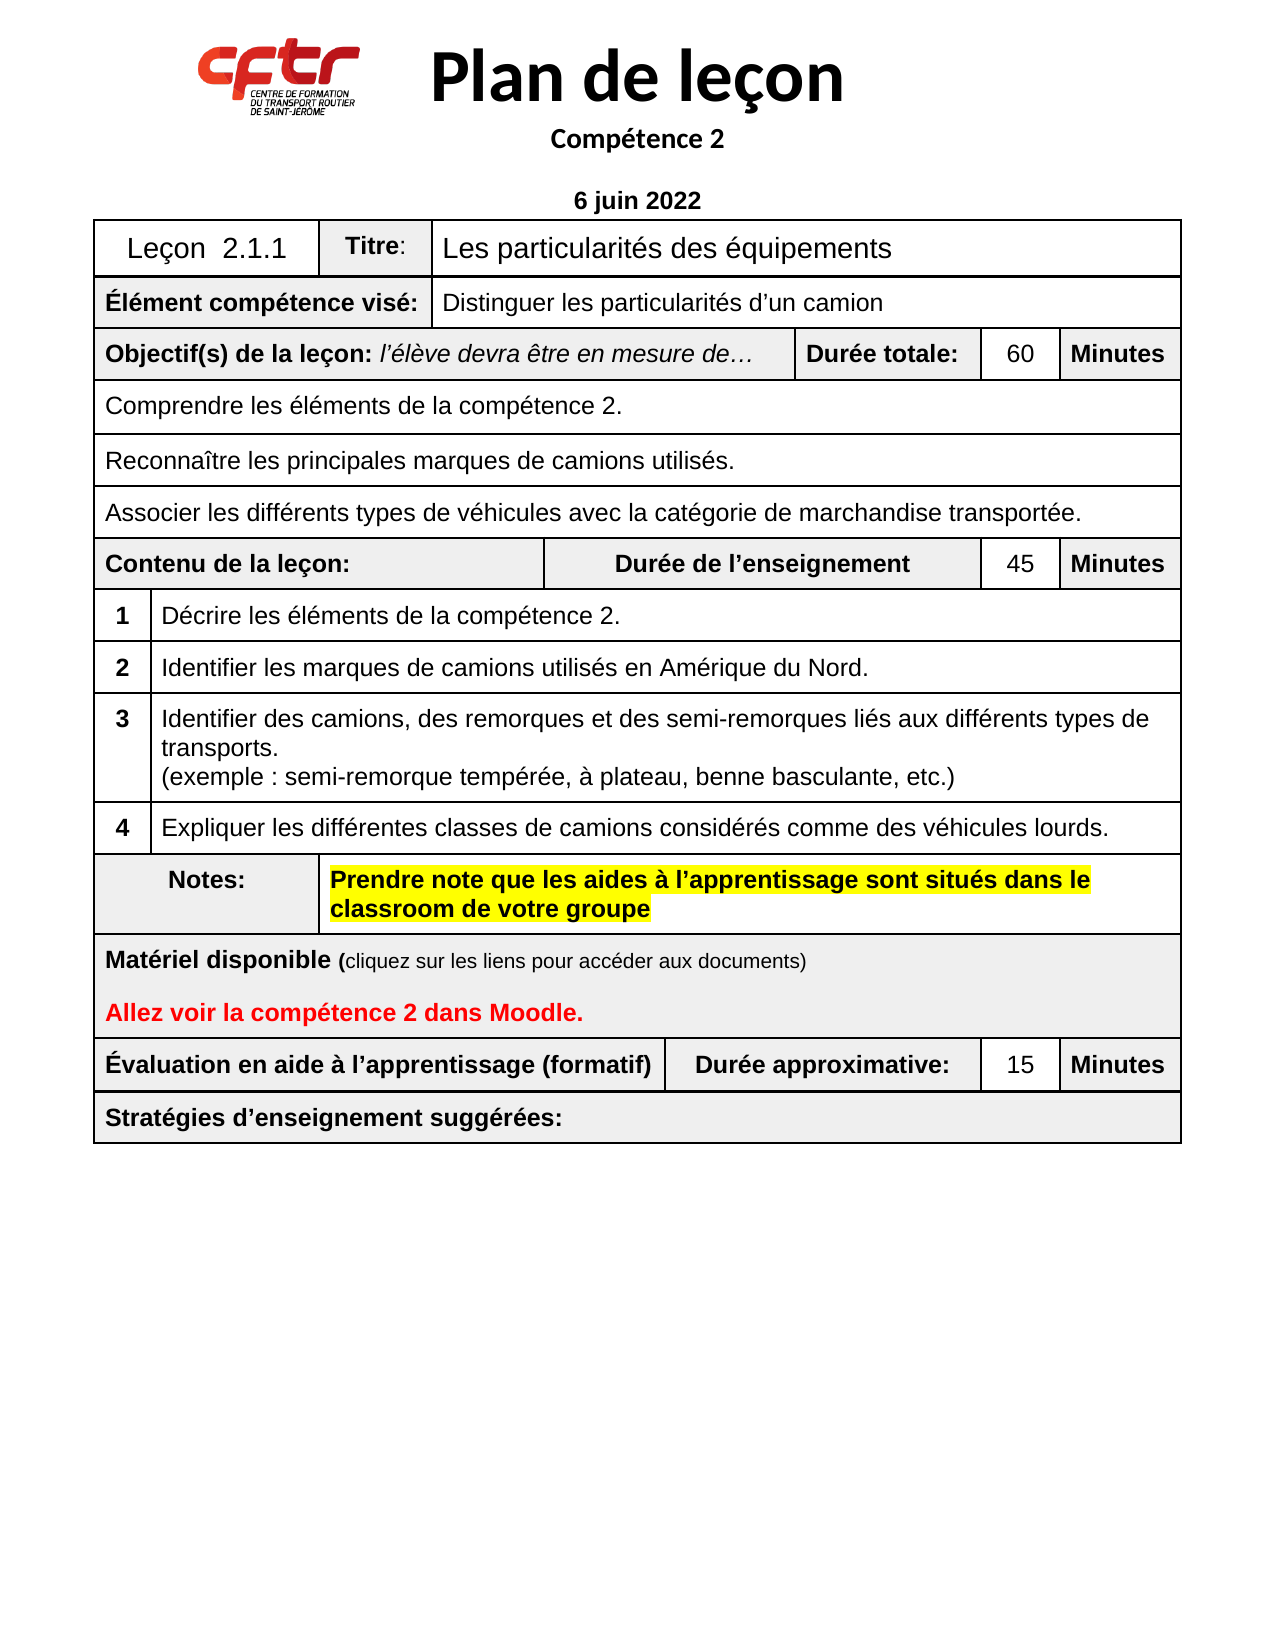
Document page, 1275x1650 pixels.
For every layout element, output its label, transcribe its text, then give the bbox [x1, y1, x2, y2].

text 6 juin 2022 [187, 186, 1087, 214]
table_cell Contenu de la leçon: [95, 539, 543, 588]
table_cell Reconnaître les principales marques de camions utilisés. [95, 435, 1180, 485]
table_cell Comprendre les éléments de la compétence 2. [95, 381, 1180, 433]
table_header Les particularités des équipements [433, 221, 1180, 275]
table_header Titre: [320, 221, 431, 275]
table_cell Élément compétence visé: [95, 278, 431, 327]
table_cell 4 [95, 803, 150, 852]
table_cell 1 [95, 590, 150, 640]
table_cell Matériel disponible (cliquez sur les liens pour accéder aux documents) Allez voir la compétence 2 dans Moodle. [95, 935, 1180, 1037]
table_cell 2 [95, 642, 150, 692]
table_cell Durée approximative: [666, 1039, 980, 1090]
picture [188, 28, 373, 124]
table_cell Minutes [1061, 1039, 1180, 1090]
table_cell Associer les différents types de véhicules avec la catégorie de marchandise transportée. [95, 487, 1180, 537]
table_header Leçon 2.1.1 [95, 221, 318, 275]
table_cell Identifier des camions, des remorques et des semi-remorques liés aux différents types de transports. (exemple : semi-remorque tempérée, à plateau, benne basculante, etc.) [152, 694, 1180, 801]
table_cell Prendre note que les aides à l’apprentissage sont situés dans le classroom de votre groupe [320, 855, 1180, 933]
table_cell Identifier les marques de camions utilisés en Amérique du Nord. [152, 642, 1180, 692]
table_cell Stratégies d’enseignement suggérées: [95, 1093, 1180, 1142]
table_cell 15 [982, 1039, 1059, 1090]
table_cell Minutes [1061, 539, 1180, 588]
table_cell 45 [982, 539, 1059, 588]
table_cell Objectif(s) de la leçon: l’élève devra être en mesure de… [95, 329, 794, 379]
table_cell 60 [982, 329, 1059, 379]
table_cell Minutes [1061, 329, 1180, 379]
table_cell Décrire les éléments de la compétence 2. [152, 590, 1180, 640]
table_cell Évaluation en aide à l’apprentissage (formatif) [95, 1039, 664, 1090]
table_cell Distinguer les particularités d’un camion [433, 278, 1180, 327]
table_cell 3 [95, 694, 150, 801]
table_cell Durée totale: [796, 329, 980, 379]
table_cell Expliquer les différentes classes de camions considérés comme des véhicules lourds. [152, 803, 1180, 852]
table_cell Durée de l’enseignement [545, 539, 980, 588]
table_cell Notes: [95, 855, 318, 933]
